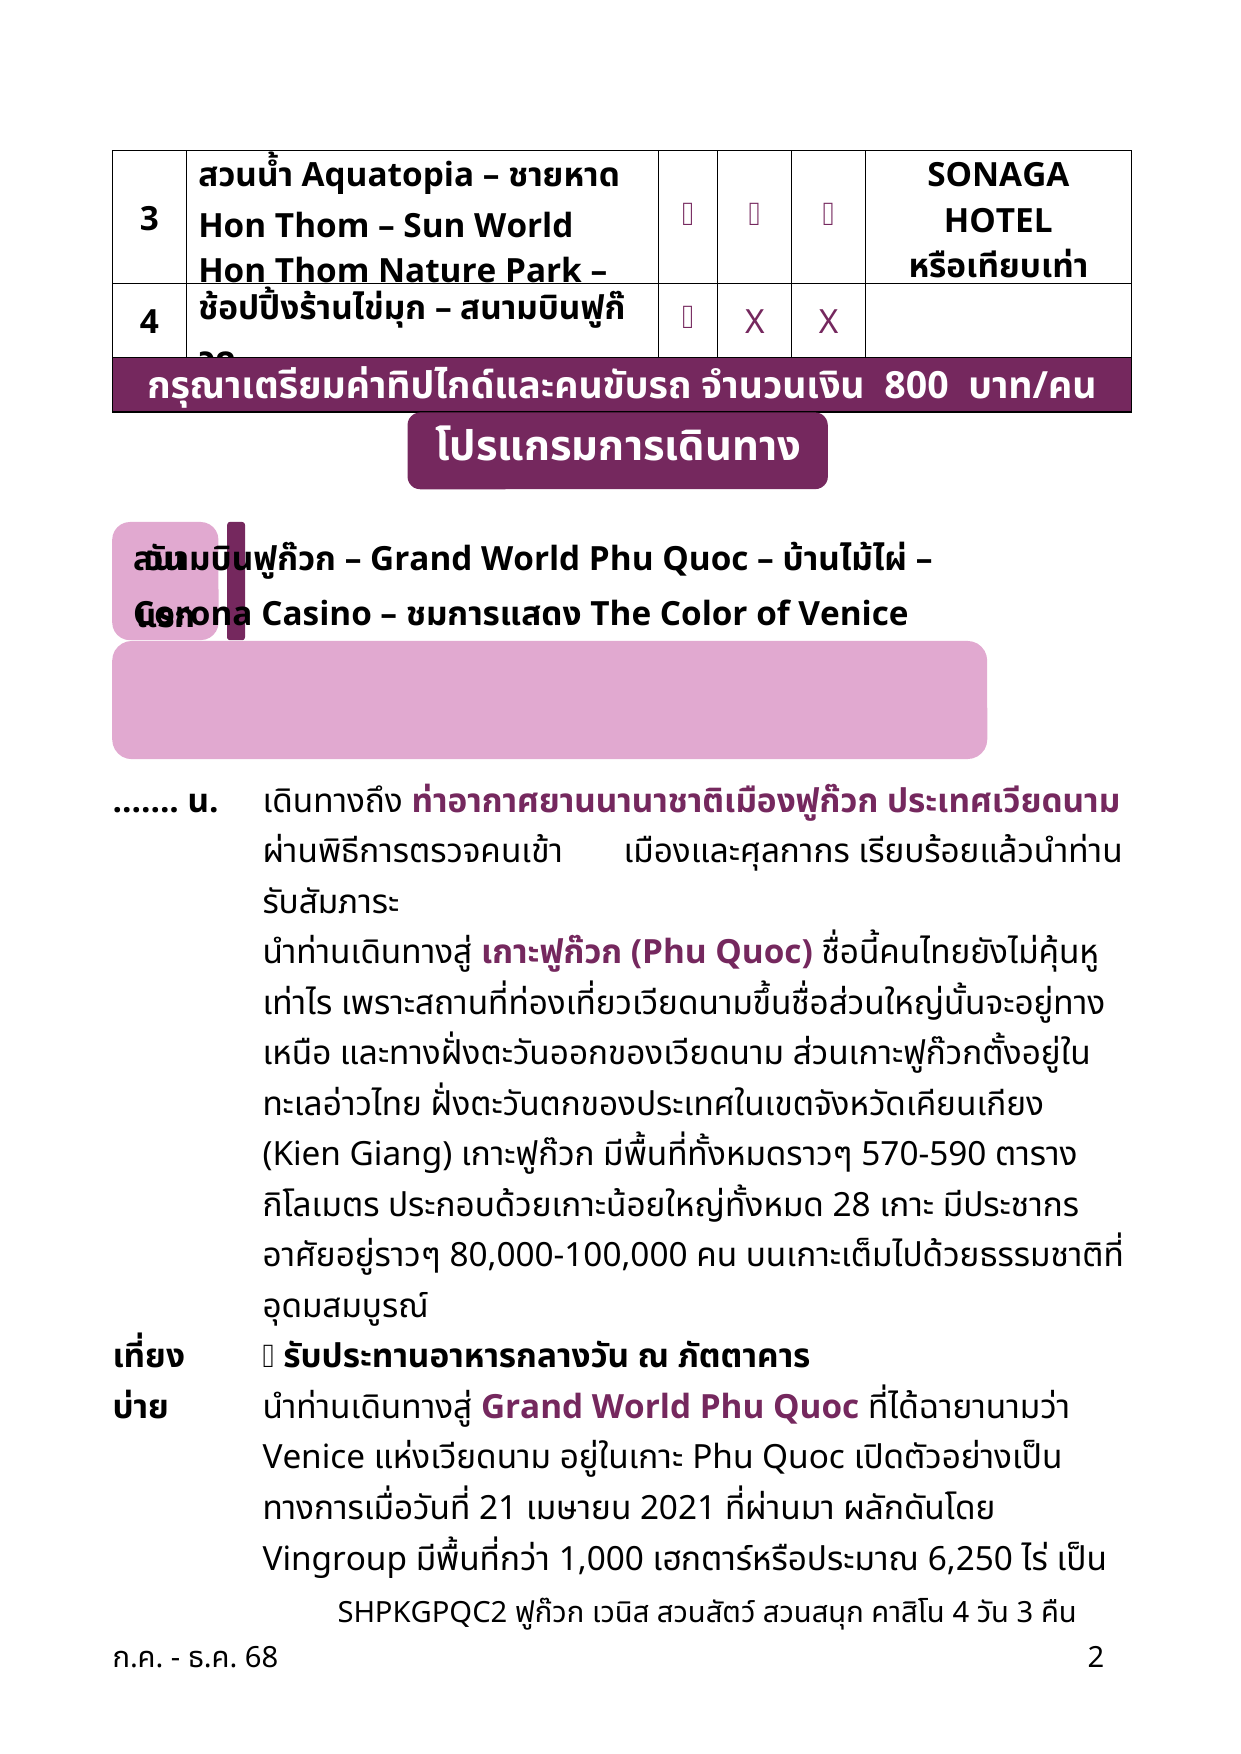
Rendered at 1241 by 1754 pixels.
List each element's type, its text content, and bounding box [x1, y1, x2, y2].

table_cell สวนน้ำ Aquatopia – ชายหาด Hon Thom – Sun World Hon Thom Nature Park – สะพานจูบ [187, 151, 658, 283]
table_cell 3 [113, 151, 186, 283]
text เที่ยง รับประทานอาหารกลางวัน ณ ภัตตาคาร [112, 1332, 1128, 1383]
table_cell [792, 151, 865, 283]
table_cell ช้อปปิ้งร้านไข่มุก – สนามบินฟูก๊วก [187, 284, 658, 357]
table_cell 4 [113, 284, 186, 357]
table_cell SONAGA HOTEL หรือเทียบเท่าระดับ 5 ดาว [866, 151, 1131, 283]
table_cell [866, 284, 1131, 357]
table_cell [659, 284, 717, 357]
text ……. น. เดินทางถึง ท่าอากาศยานนานาชาติเมืองฟูก๊วก ประเทศเวียดนาม ผ่านพิธีการตรวจคนเข้า เมืองและศุลกากร เรียบร้อยแล้วนำท่านรับสัมภาระ [112, 777, 1128, 928]
text นำท่านเดินทางสู่ เกาะฟูก๊วก (Phu Quoc) ชื่อนี้คนไทยยังไม่คุ้นหูเท่าไร เพราะสถานที่ท่องเที่ยวเวียดนามขึ้นชื่อส่วนใหญ่นั้นจะอยู่ทางเหนือ และทางฝั่งตะวันออกของเวียดนาม ส่วนเกาะฟูก๊วกตั้งอยู่ในทะเลอ่าวไทย ฝั่งตะวันตกของประเทศในเขตจังหวัดเคียนเกียง (Kien Giang) เกาะฟูก๊วก มีพื้นที่ทั้งหมดราวๆ 570-590 ตารางกิโลเมตร ประกอบด้วยเกาะน้อยใหญ่ทั้งหมด 28 เกาะ มีประชากรอาศัยอยู่ราวๆ 80,000-100,000 คน บนเกาะเต็มไปด้วยธรรมชาติที่อุดมสมบูรณ์ [262, 928, 1128, 1332]
table_cell [718, 151, 791, 283]
table_cell X [792, 284, 865, 357]
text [112, 1383, 1128, 1585]
table_cell X [718, 284, 791, 357]
table_cell [659, 151, 717, 283]
table_cell กรุณาเตรียมค่าทิปไกด์และคนขับรถ จำนวนเงิน 800 บาท/คน ตลอดการเดินทาง [113, 358, 1131, 411]
